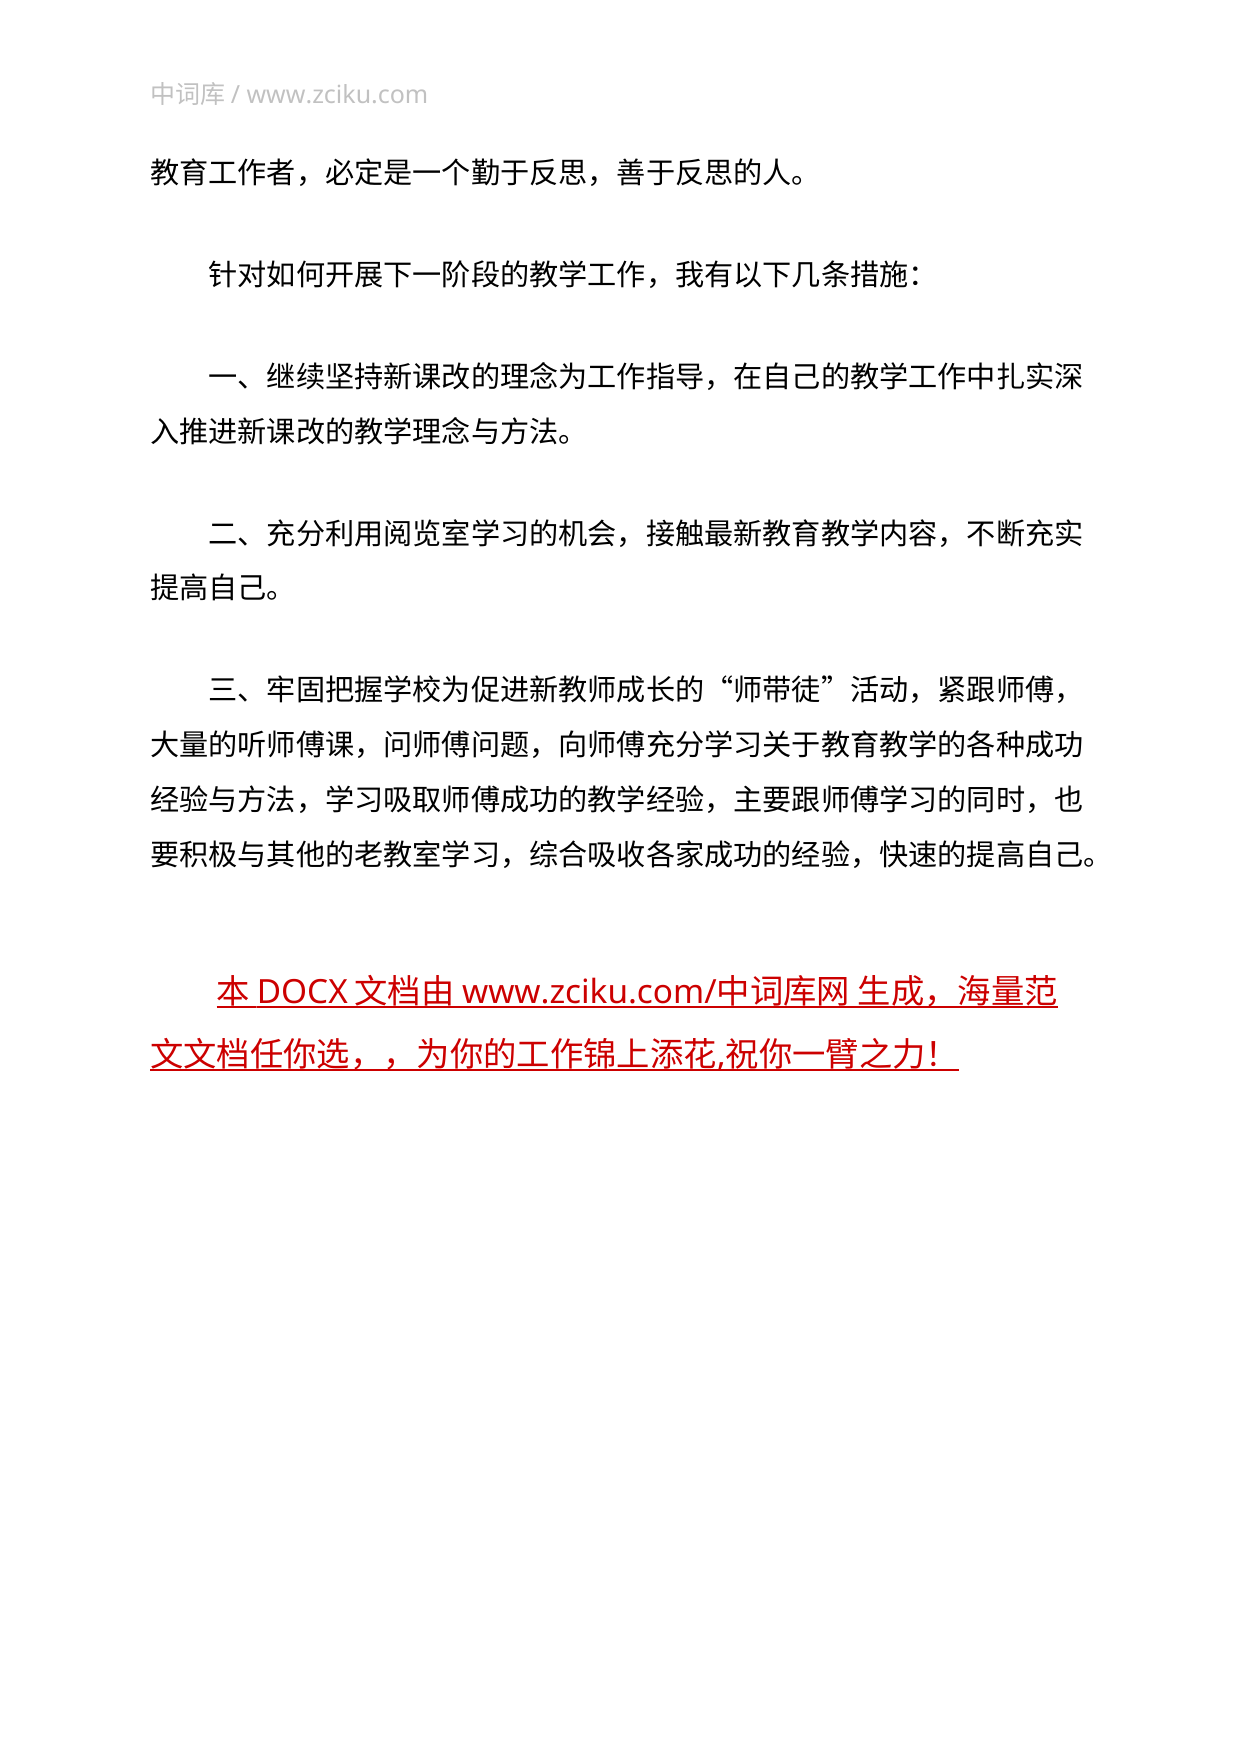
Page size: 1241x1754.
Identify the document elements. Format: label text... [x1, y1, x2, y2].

text 针对如何开展下一阶段的教学工作，我有以下几条措施： [150, 252, 1090, 294]
text 一、继续坚持新课改的理念为工作指导，在自己的教学工作中扎实深入推进新课改的教学理念与方法。 [150, 353, 1090, 451]
text 本DOCX文档由 www.zciku.com/中词库网 生成，海量范文文档任你选，，为你的工作锦上添花,祝你一臂之力！ [150, 964, 1090, 1076]
text 三、牢固把握学校为促进新教师成长的“师带徒”活动，紧跟师傅，大量的听师傅课，问师傅问题，向师傅充分学习关于教育教学的各种成功经验与方法，学习吸取师傅成功的教学经验，主要跟师傅学习的同时，也要积极与其他的老教室学习，综合吸收各家成功的经验，快速的提高自己。 [150, 667, 1090, 874]
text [150, 150, 1090, 192]
text 二、充分利用阅览室学习的机会，接触最新教育教学内容，不断充实提高自己。 [150, 510, 1090, 607]
